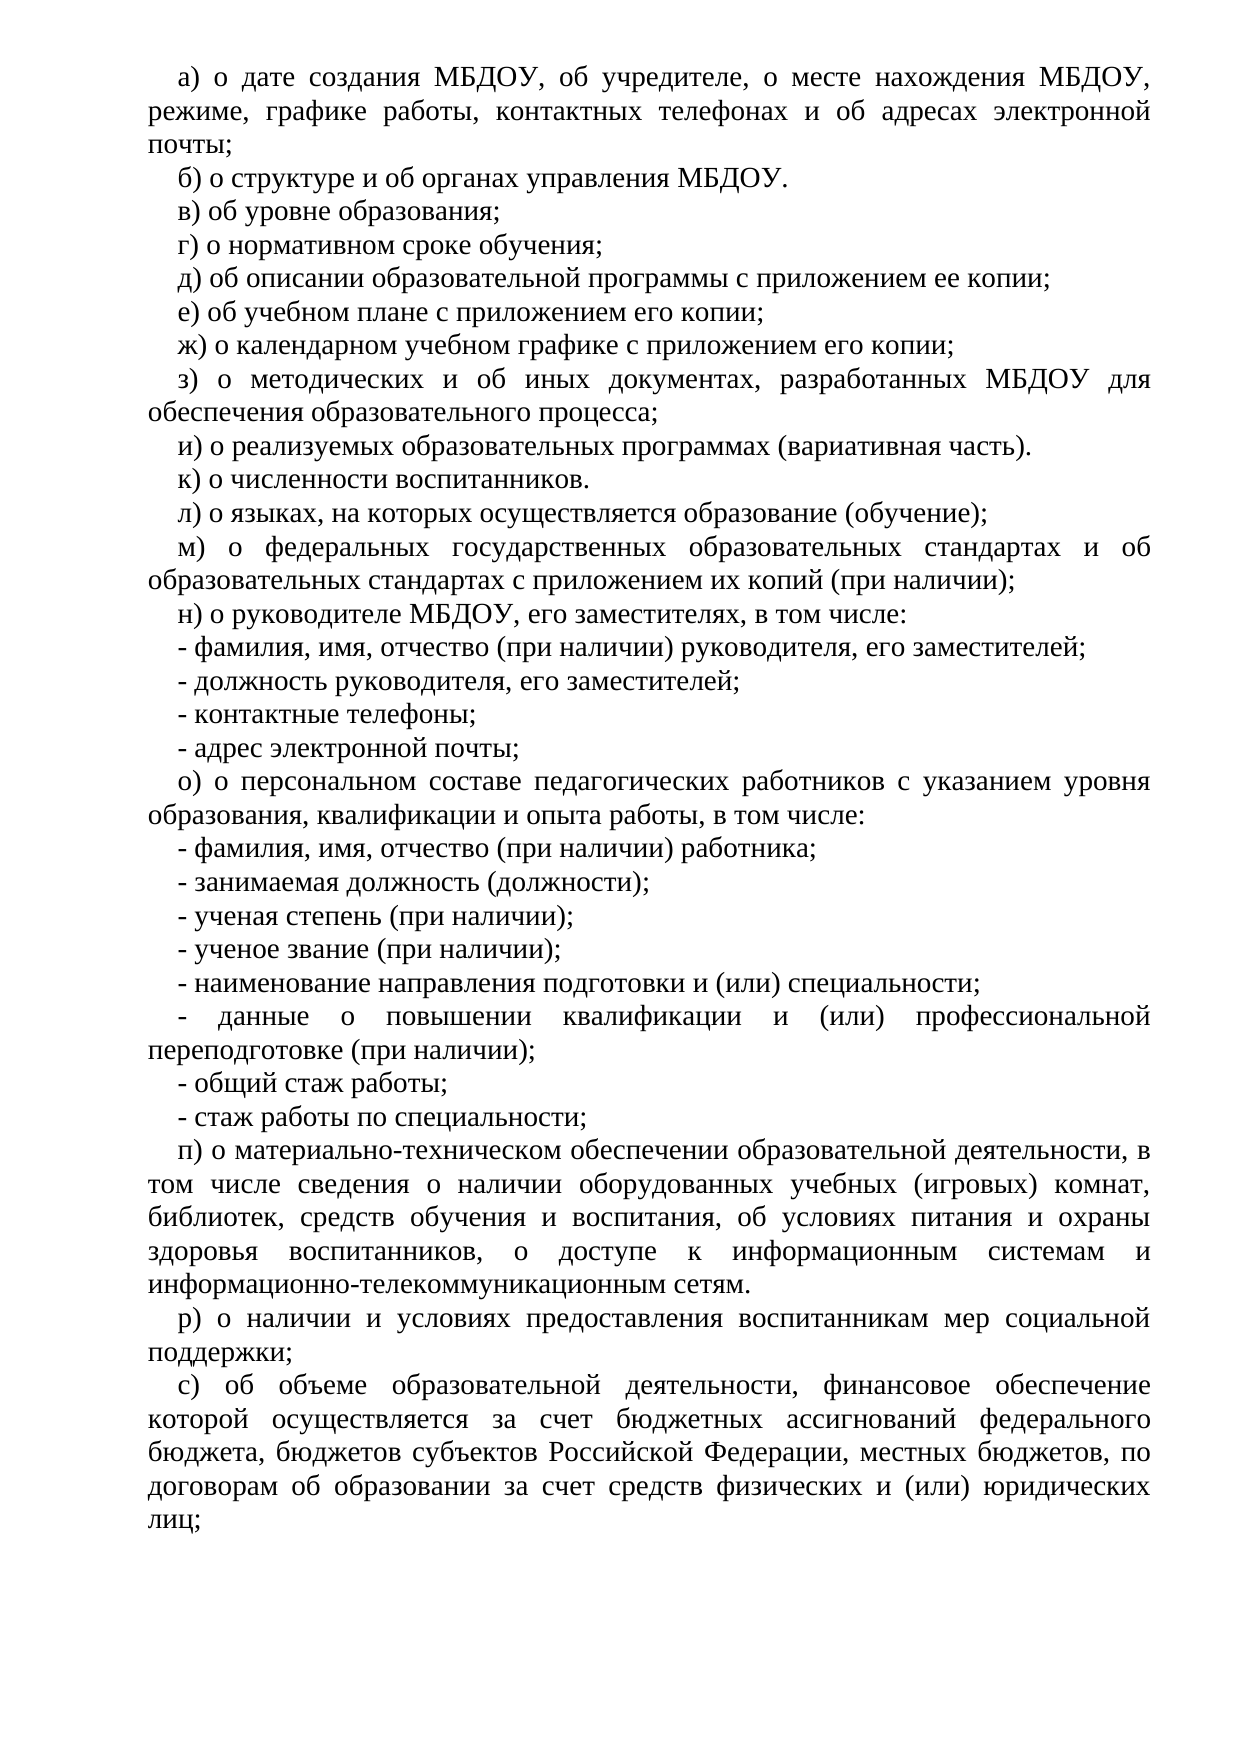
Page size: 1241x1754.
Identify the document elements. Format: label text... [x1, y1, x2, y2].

text е) об учебном плане с приложением его копии; [148, 294, 1152, 327]
text г) о нормативном сроке обучения; [148, 227, 1152, 260]
text - должность руководителя, его заместителей; [148, 663, 1152, 696]
text л) о языках, на которых осуществляется образование (обучение); [148, 495, 1152, 529]
text п) о материально-техническом обеспечении образовательной деятельности, в том числе сведения о наличии оборудованных учебных (игровых) комнат, библиотек, средств обучения и воспитания, об условиях питания и охраны здоровья воспитанников, о доступе к информационным системам и информационно-телекоммуникационным сетям. [148, 1132, 1152, 1300]
text - наименование направления подготовки и (или) специальности; [148, 965, 1152, 998]
text в) об уровне образования; [148, 193, 1152, 227]
text и) о реализуемых образовательных программах (вариативная часть). [148, 428, 1152, 462]
text б) о структуре и об органах управления МБДОУ. [148, 160, 1152, 193]
text с) об объеме образовательной деятельности, финансовое обеспечение которой осуществляется за счет бюджетных ассигнований федерального бюджета, бюджетов субъектов Российской Федерации, местных бюджетов, по договорам об образовании за счет средств физических и (или) юридических лиц; [148, 1367, 1152, 1535]
text - стаж работы по специальности; [148, 1099, 1152, 1132]
text а) о дате создания МБДОУ, об учредителе, о месте нахождения МБДОУ, режиме, графике работы, контактных телефонах и об адресах электронной почты; [148, 59, 1152, 160]
text - фамилия, имя, отчество (при наличии) работника; [148, 831, 1152, 864]
text м) о федеральных государственных образовательных стандартах и об образовательных стандартах с приложением их копий (при наличии); [148, 529, 1152, 596]
text з) о методических и об иных документах, разработанных МБДОУ для обеспечения образовательного процесса; [148, 361, 1152, 428]
text - данные о повышении квалификации и (или) профессиональной переподготовке (при наличии); [148, 998, 1152, 1065]
text р) о наличии и условиях предоставления воспитанникам мер социальной поддержки; [148, 1300, 1152, 1367]
text о) о персональном составе педагогических работников с указанием уровня образования, квалификации и опыта работы, в том числе: [148, 763, 1152, 831]
text к) о численности воспитанников. [148, 462, 1152, 495]
text - общий стаж работы; [148, 1065, 1152, 1099]
text - ученое звание (при наличии); [148, 931, 1152, 965]
text д) об описании образовательной программы с приложением ее копии; [148, 260, 1152, 294]
text - адрес электронной почты; [148, 730, 1152, 763]
text - контактные телефоны; [148, 696, 1152, 730]
text н) о руководителе МБДОУ, его заместителях, в том числе: [148, 596, 1152, 629]
text - занимаемая должность (должности); [148, 864, 1152, 898]
text - фамилия, имя, отчество (при наличии) руководителя, его заместителей; [148, 629, 1152, 663]
text - ученая степень (при наличии); [148, 898, 1152, 931]
text ж) о календарном учебном графике с приложением его копии; [148, 327, 1152, 361]
